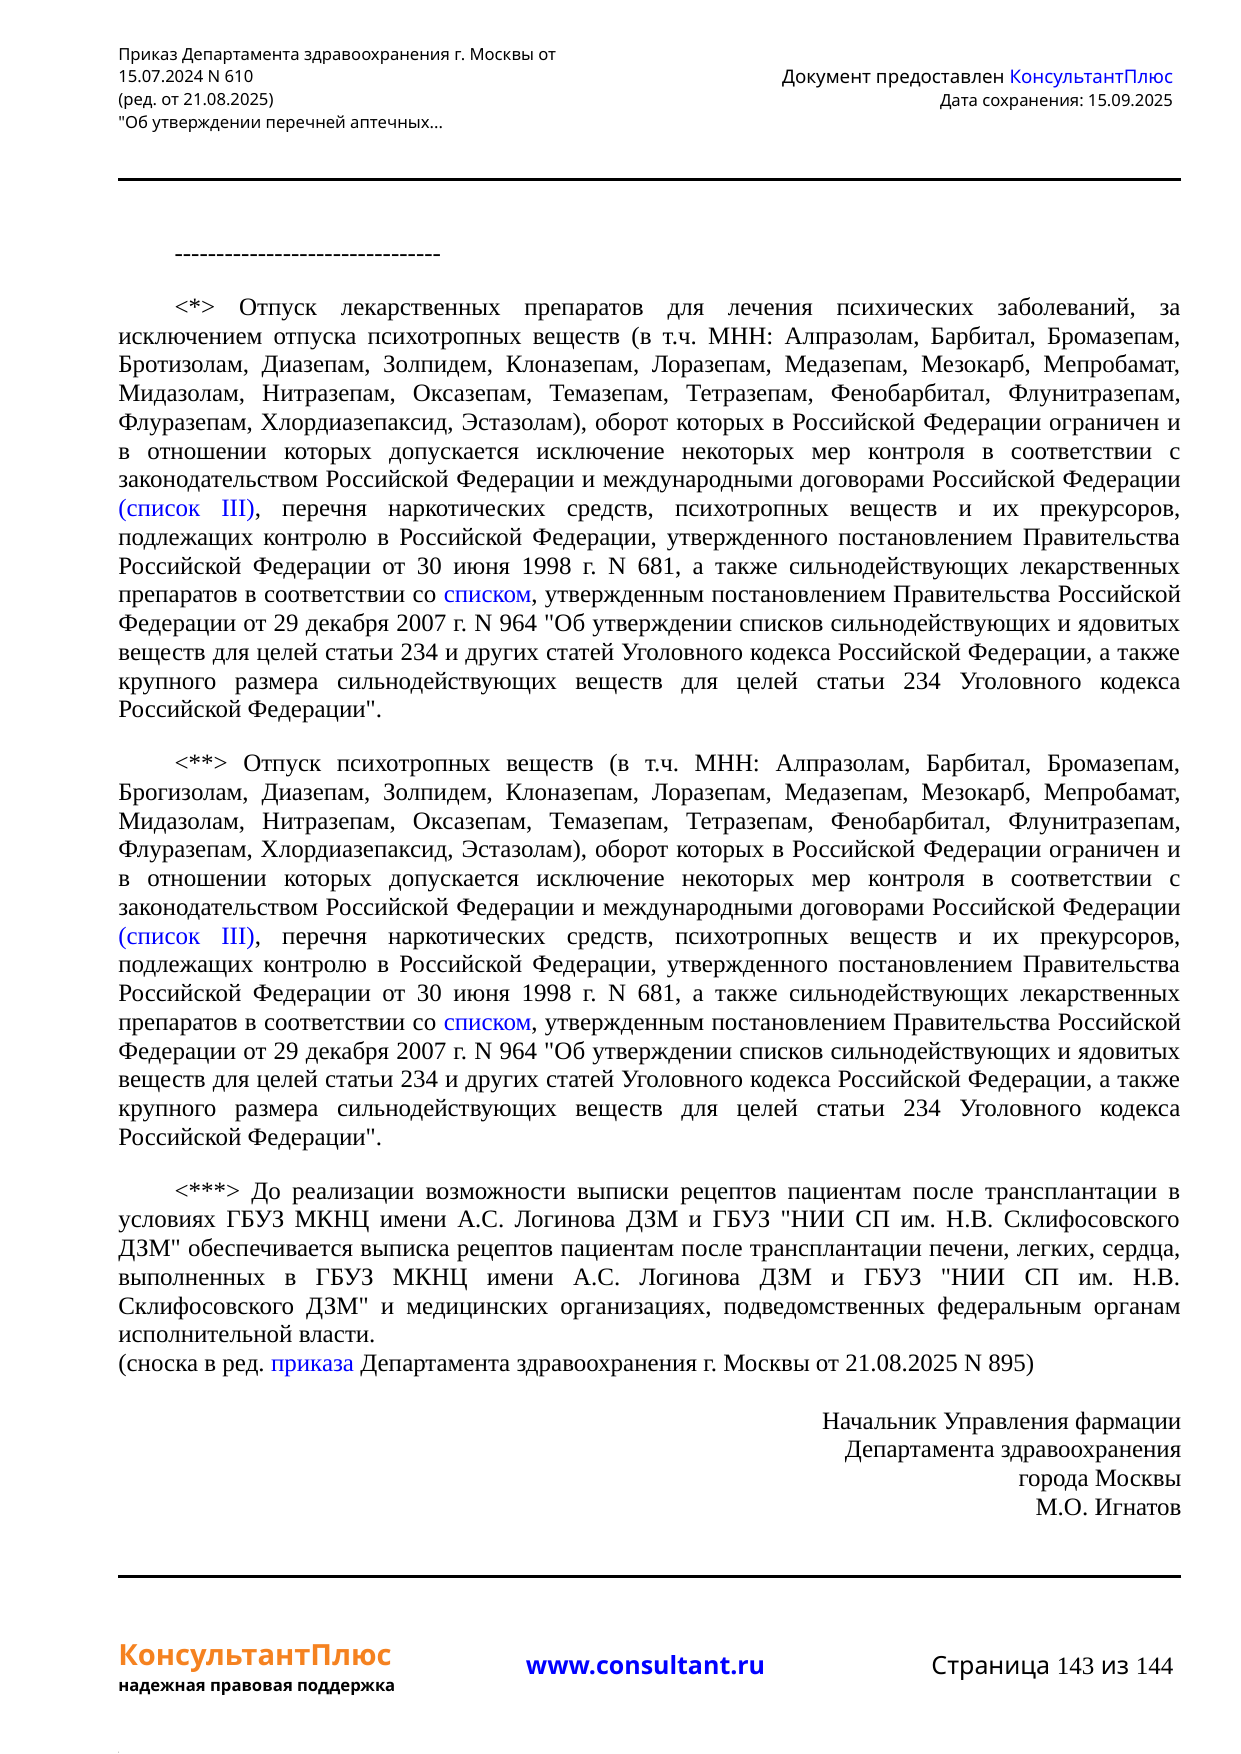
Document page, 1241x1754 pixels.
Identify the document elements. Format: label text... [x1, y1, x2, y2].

text города Москвы [118, 1463, 1181, 1492]
text М.О. Игнатов [118, 1492, 1181, 1521]
text <*> Отпуск лекарственных препаратов для лечения психических заболеваний, за исключением отпуска психотропных веществ (в т.ч. МНН: Алпразолам, Барбитал, Бромазепам, Бротизолам, Диазепам, Золпидем, Клоназепам, Лоразепам, Медазепам, Мезокарб, Мепробамат, Мидазолам, Нитразепам, Оксазепам, Темазепам, Тетразепам, Фенобарбитал, Флунитразепам, Флуразепам, Хлордиазепаксид, Эстазолам), оборот которых в Российской Федерации ограничен и в отношении которых допускается исключение некоторых мер контроля в соответствии с законодательством Российской Федерации и международными договорами Российской Федерации (список III), перечня наркотических средств, психотропных веществ и их прекурсоров, подлежащих контролю в Российской Федерации, утвержденного постановлением Правительства Российской Федерации от 30 июня 1998 г. N 681, а также сильнодействующих лекарственных препаратов в соответствии со списком, утвержденным постановлением Правительства Российской Федерации от 29 декабря 2007 г. N 964 "Об утверждении списков сильнодействующих и ядовитых веществ для целей статьи 234 и других статей Уголовного кодекса Российской Федерации, а также крупного размера сильнодействующих веществ для целей статьи 234 Уголовного кодекса Российской Федерации". [118, 292, 1181, 723]
text <***> До реализации возможности выписки рецептов пациентам после трансплантации в условиях ГБУЗ МКНЦ имени А.С. Логинова ДЗМ и ГБУЗ "НИИ СП им. Н.В. Склифосовского ДЗМ" обеспечивается выписка рецептов пациентам после трансплантации печени, легких, сердца, выполненных в ГБУЗ МКНЦ имени А.С. Логинова ДЗМ и ГБУЗ "НИИ СП им. Н.В. Склифосовского ДЗМ" и медицинских организациях, подведомственных федеральным органам исполнительной власти. [118, 1176, 1181, 1348]
text Департамента здравоохранения [118, 1434, 1181, 1463]
text <**> Отпуск психотропных веществ (в т.ч. МНН: Алпразолам, Барбитал, Бромазепам, Брогизолам, Диазепам, Золпидем, Клоназепам, Лоразепам, Медазепам, Мезокарб, Мепробамат, Мидазолам, Нитразепам, Оксазепам, Темазепам, Тетразепам, Фенобарбитал, Флунитразепам, Флуразепам, Хлордиазепаксид, Эстазолам), оборот которых в Российской Федерации ограничен и в отношении которых допускается исключение некоторых мер контроля в соответствии с законодательством Российской Федерации и международными договорами Российской Федерации (список III), перечня наркотических средств, психотропных веществ и их прекурсоров, подлежащих контролю в Российской Федерации, утвержденного постановлением Правительства Российской Федерации от 30 июня 1998 г. N 681, а также сильнодействующих лекарственных препаратов в соответствии со списком, утвержденным постановлением Правительства Российской Федерации от 29 декабря 2007 г. N 964 "Об утверждении списков сильнодействующих и ядовитых веществ для целей статьи 234 и других статей Уголовного кодекса Российской Федерации, а также крупного размера сильнодействующих веществ для целей статьи 234 Уголовного кодекса Российской Федерации". [118, 748, 1181, 1151]
text Начальник Управления фармации [118, 1406, 1181, 1434]
text -------------------------------- [118, 238, 1181, 267]
text (сноска в ред. приказа Департамента здравоохранения г. Москвы от 21.08.2025 N 895) [118, 1348, 1181, 1377]
